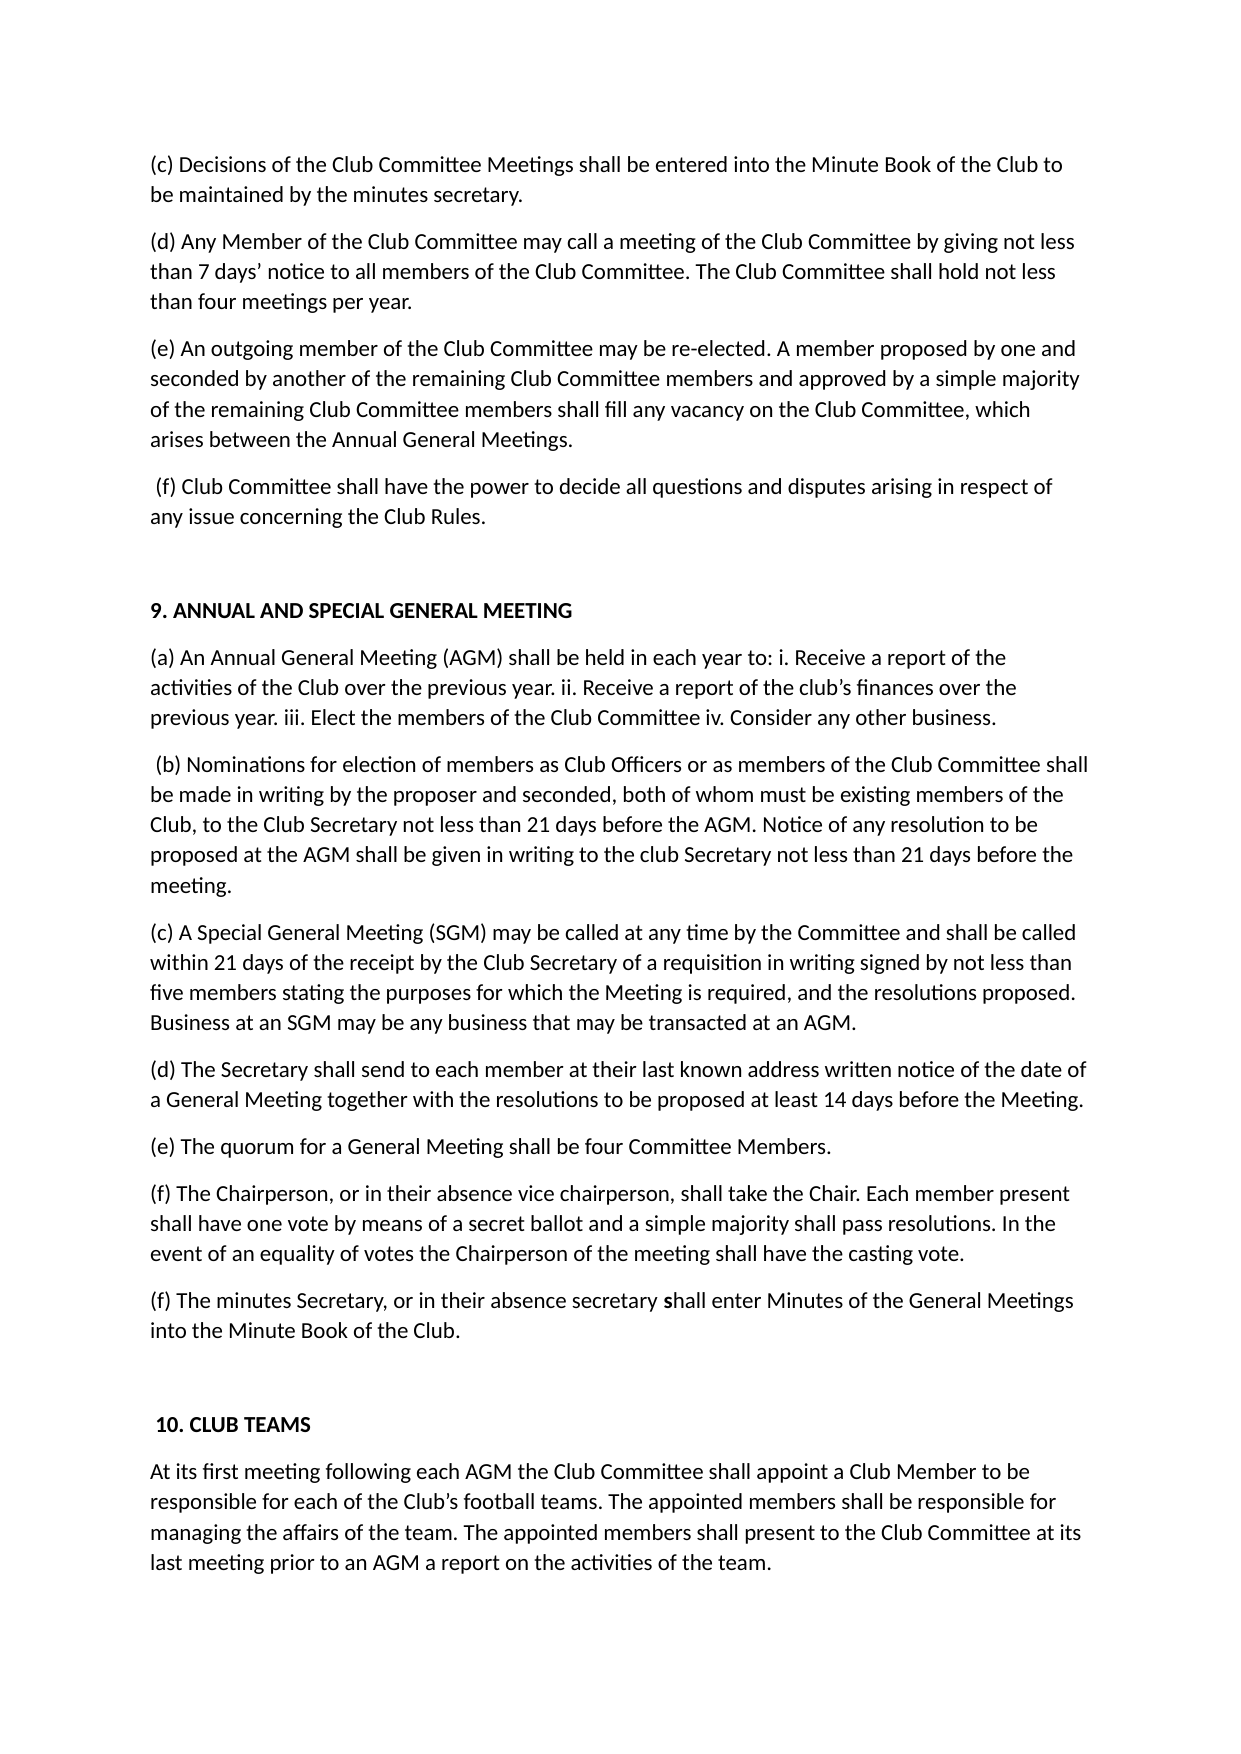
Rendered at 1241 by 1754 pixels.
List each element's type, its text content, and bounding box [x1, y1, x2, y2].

text (a) An Annual General Meeting (AGM) shall be held in each year to: i. Receive a report of the activities of the Club over the previous year. ii. Receive a report of the club’s finances over the previous year. iii. Elect the members of the Club Committee iv. Consider any other business. [150, 643, 1090, 731]
text (e) The quorum for a General Meeting shall be four Committee Members. [150, 1132, 1090, 1160]
text (b) Nominations for election of members as Club Officers or as members of the Club Committee shall be made in writing by the proposer and seconded, both of whom must be existing members of the Club, to the Club Secretary not less than 21 days before the AGM. Notice of any resolution to be proposed at the AGM shall be given in writing to the club Secretary not less than 21 days before the meeting. [150, 750, 1090, 899]
text 9. ANNUAL AND SPECIAL GENERAL MEETING [150, 596, 1090, 624]
text (d) The Secretary shall send to each member at their last known address written notice of the date of a General Meeting together with the resolutions to be proposed at least 14 days before the Meeting. [150, 1055, 1090, 1113]
text At its first meeting following each AGM the Club Committee shall appoint a Club Member to be responsible for each of the Club’s football teams. The appointed members shall be responsible for managing the affairs of the team. The appointed members shall present to the Club Committee at its last meeting prior to an AGM a report on the activities of the team. [150, 1457, 1090, 1576]
text 10. CLUB TEAMS [150, 1410, 1090, 1438]
text (f) The minutes Secretary, or in their absence secretary shall enter Minutes of the General Meetings into the Minute Book of the Club. [150, 1286, 1090, 1345]
text (f) Club Committee shall have the power to decide all questions and disputes arising in respect of any issue concerning the Club Rules. [150, 472, 1090, 530]
text (d) Any Member of the Club Committee may call a meeting of the Club Committee by giving not less than 7 days’ notice to all members of the Club Committee. The Club Committee shall hold not less than four meetings per year. [150, 227, 1090, 316]
text (e) An outgoing member of the Club Committee may be re-elected. A member proposed by one and seconded by another of the remaining Club Committee members and approved by a simple majority of the remaining Club Committee members shall fill any vacancy on the Club Committee, which arises between the Annual General Meetings. [150, 334, 1090, 453]
text (f) The Chairperson, or in their absence vice chairperson, shall take the Chair. Each member present shall have one vote by means of a secret ballot and a simple majority shall pass resolutions. In the event of an equality of votes the Chairperson of the meeting shall have the casting vote. [150, 1179, 1090, 1268]
text (c) A Special General Meeting (SGM) may be called at any time by the Committee and shall be called within 21 days of the receipt by the Club Secretary of a requisition in writing signed by not less than five members stating the purposes for which the Meeting is required, and the resolutions proposed. Business at an SGM may be any business that may be transacted at an AGM. [150, 918, 1090, 1036]
text (c) Decisions of the Club Committee Meetings shall be entered into the Minute Book of the Club to be maintained by the minutes secretary. [150, 150, 1090, 208]
